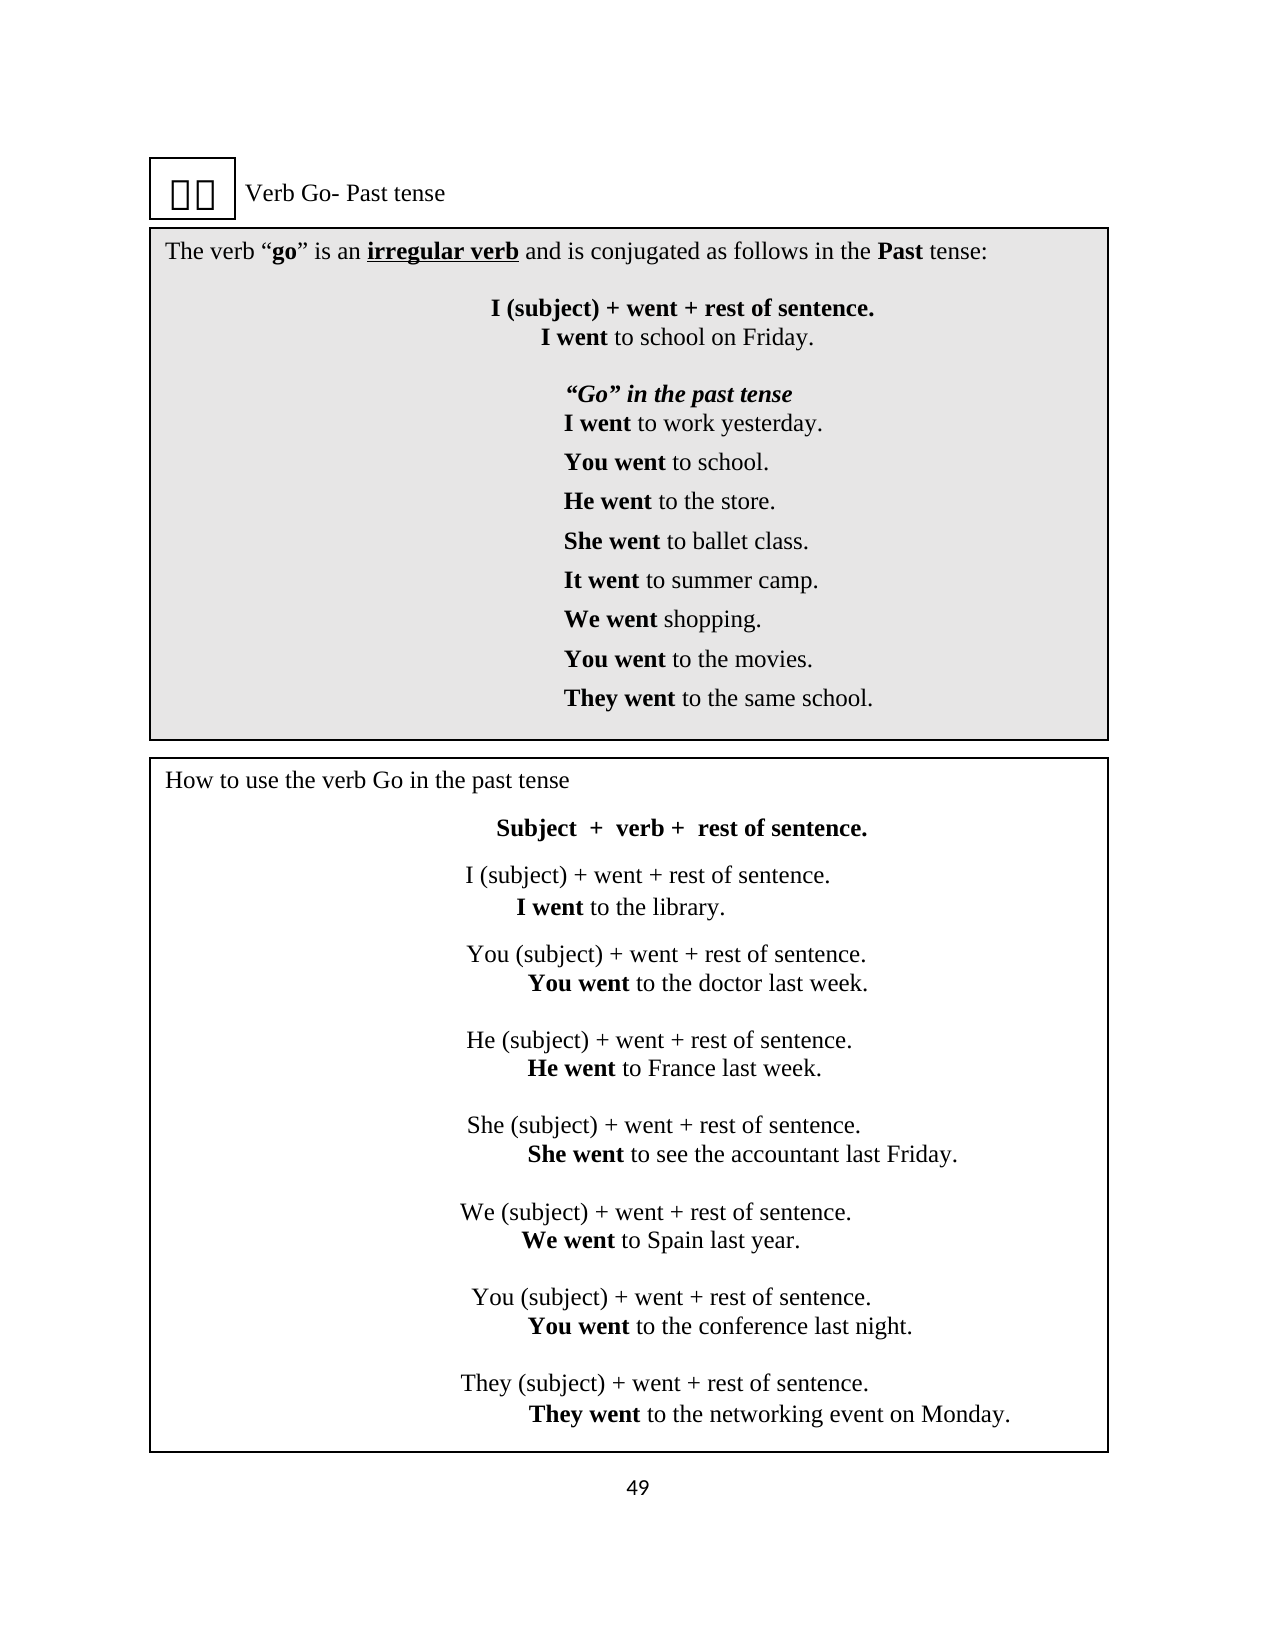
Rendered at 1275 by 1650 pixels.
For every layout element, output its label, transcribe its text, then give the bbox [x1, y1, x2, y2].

text Verb Go- Past tense [236, 178, 1125, 207]
